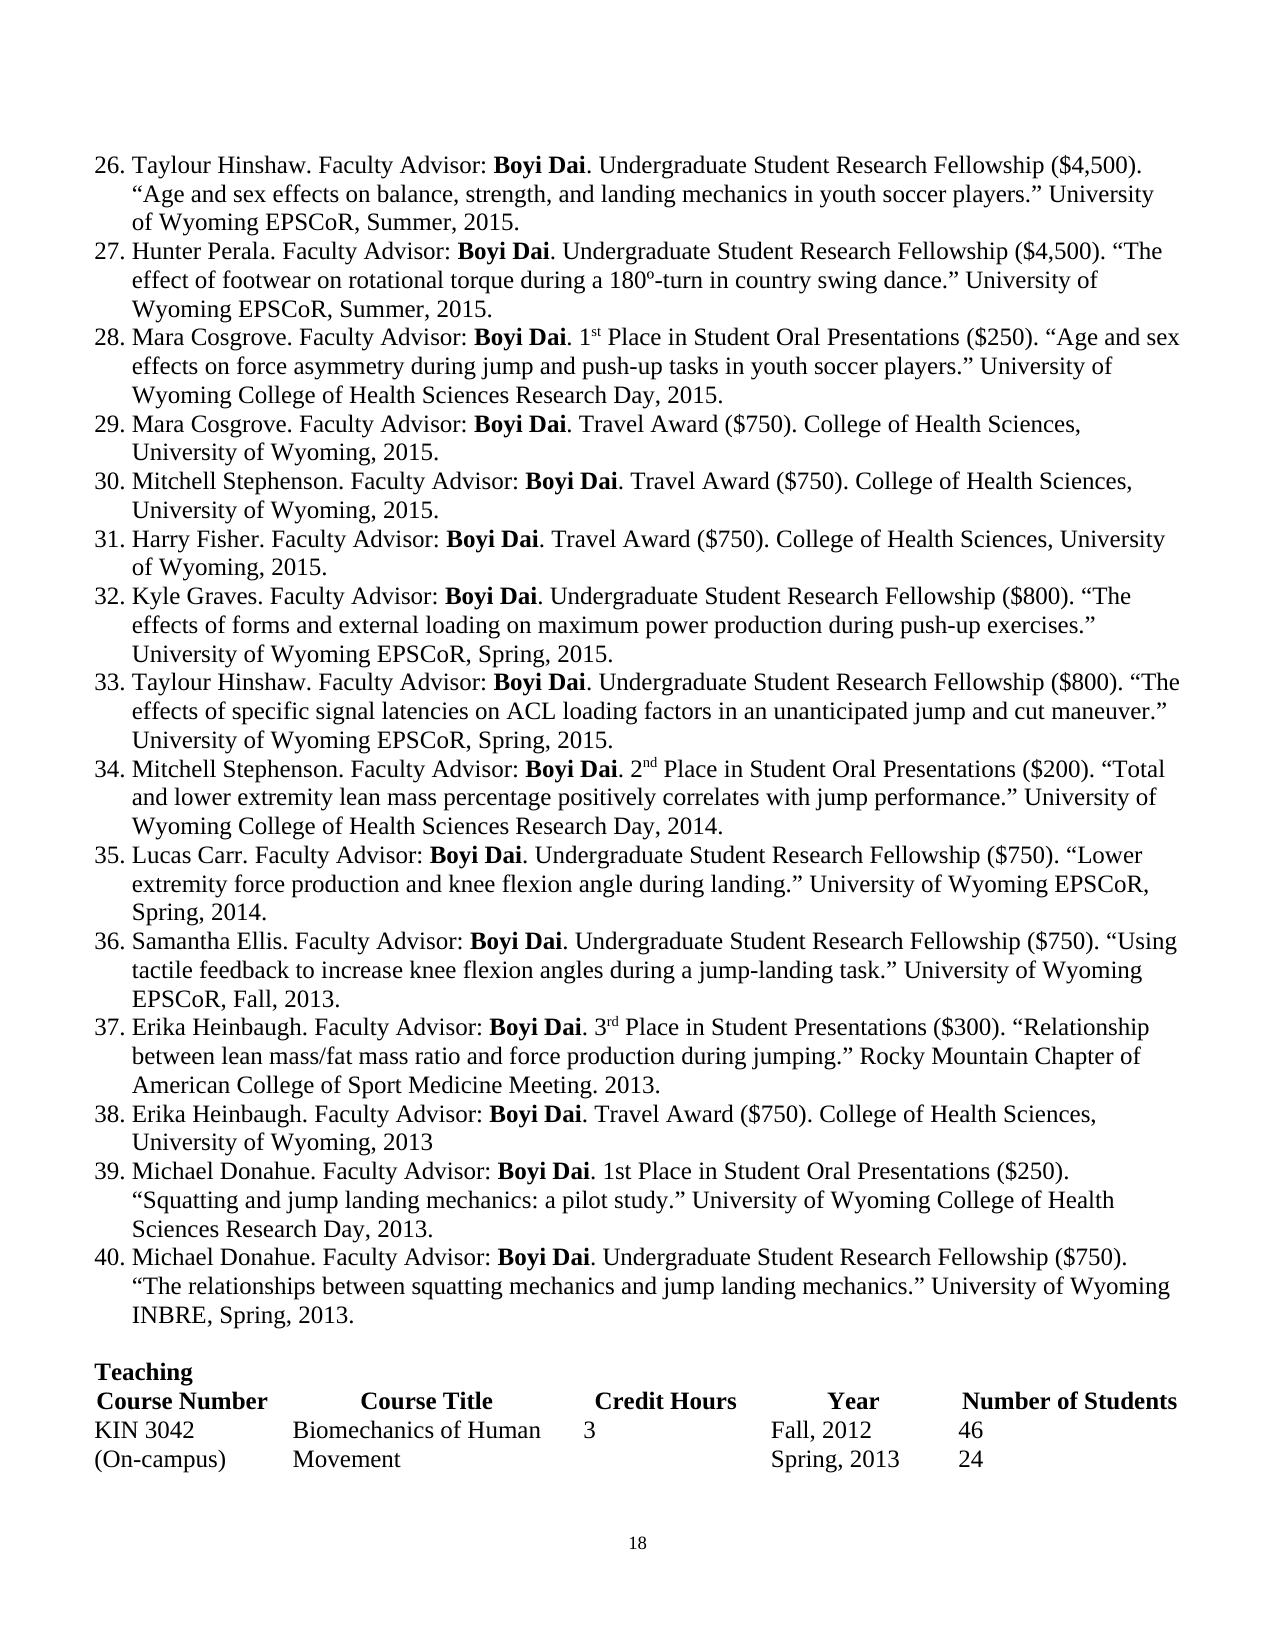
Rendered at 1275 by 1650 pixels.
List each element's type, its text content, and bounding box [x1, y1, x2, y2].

table_cell Teaching [83, 1329, 1192, 1386]
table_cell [83, 1415, 281, 1472]
table_cell Number of Students [947, 1386, 1192, 1415]
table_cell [947, 1415, 1192, 1472]
table_cell Course Title [281, 1386, 572, 1415]
table_cell Credit Hours [572, 1386, 759, 1415]
table_cell Course Number [83, 1386, 281, 1415]
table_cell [281, 1415, 572, 1472]
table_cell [83, 150, 1192, 1329]
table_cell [759, 1415, 947, 1472]
table_cell 3 [572, 1415, 759, 1472]
table_cell Year [759, 1386, 947, 1415]
